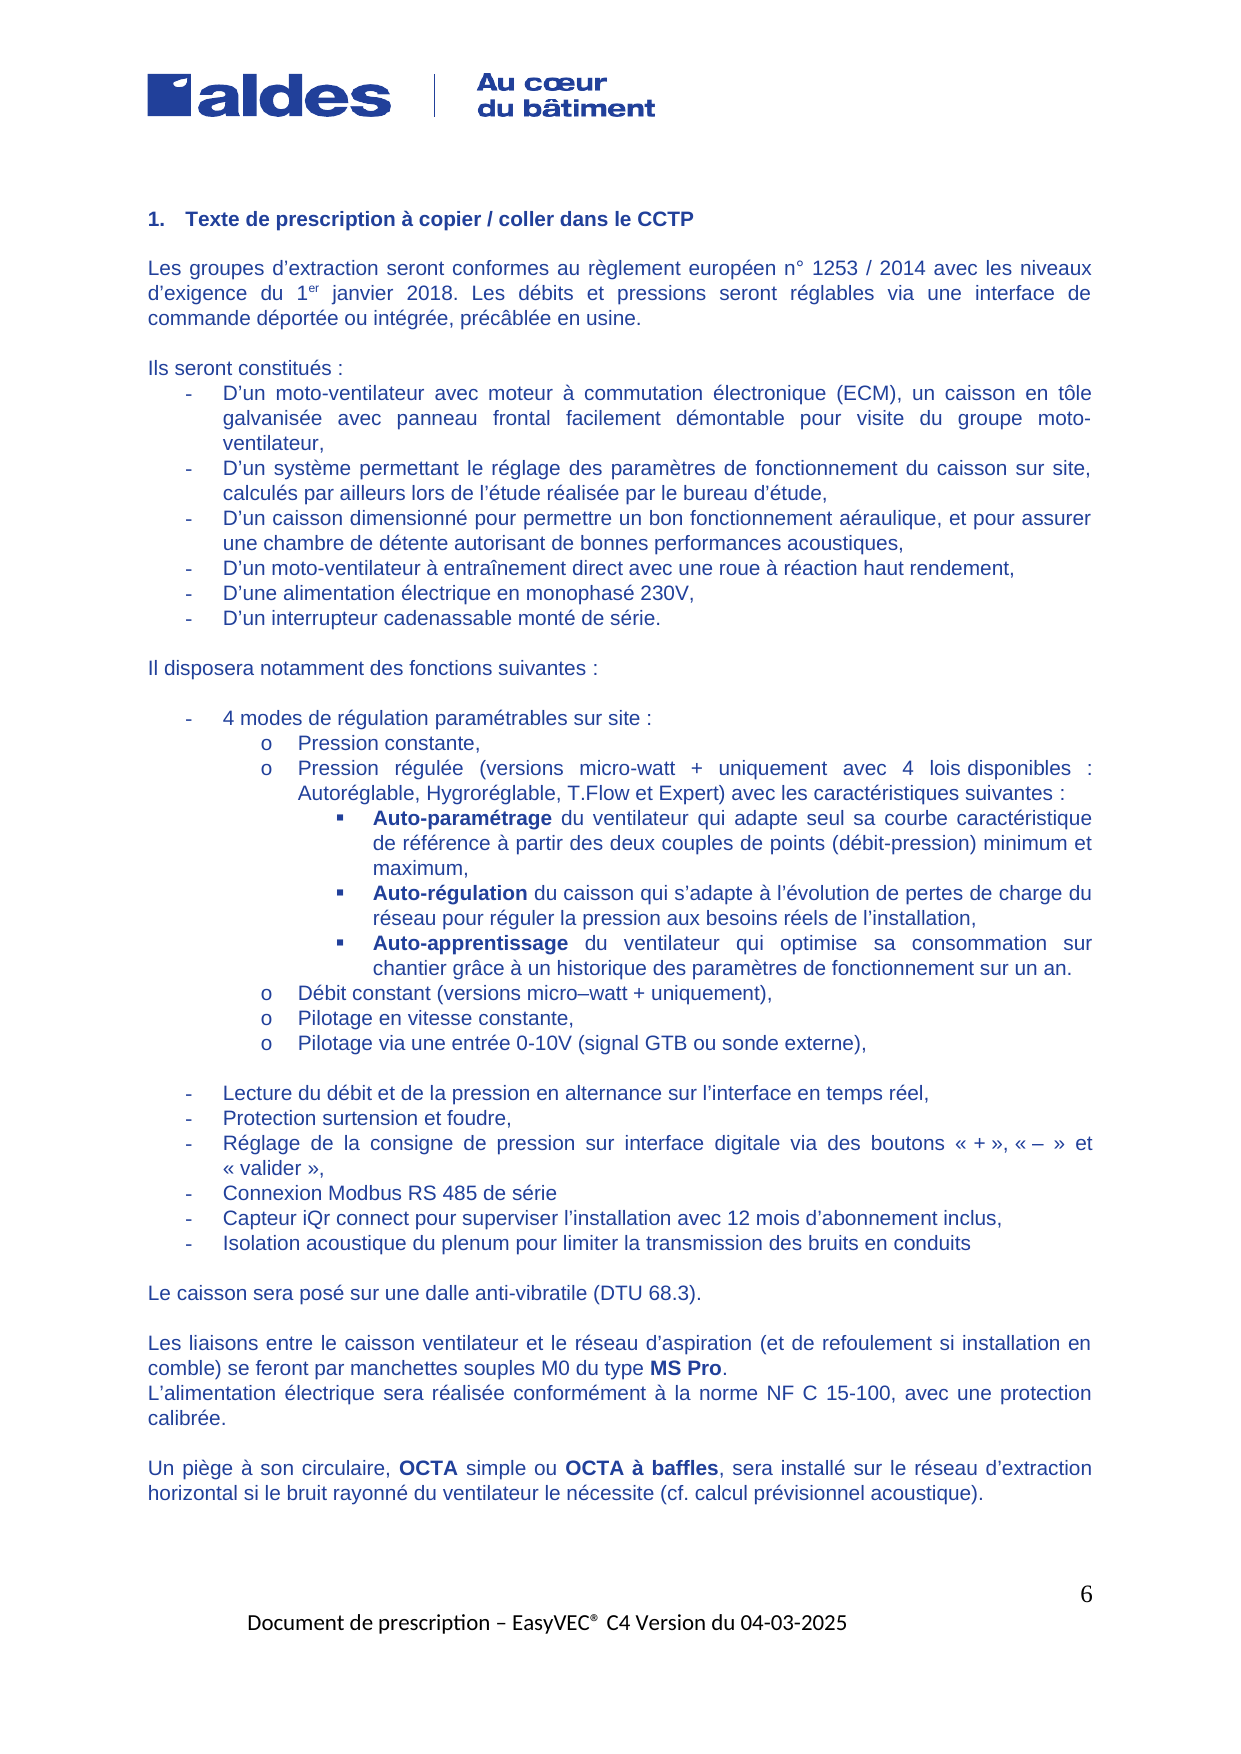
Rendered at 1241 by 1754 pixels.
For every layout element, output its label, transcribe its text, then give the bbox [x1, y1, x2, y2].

list D’un moto-ventilateur avec moteur à commutation électronique (ECM), un caisson en tôle galvanisée avec panneau frontal facilement démontable pour visite du groupe moto-ventilateur, [185, 381, 1093, 456]
list D’un système permettant le réglage des paramètres de fonctionnement du caisson sur site, calculés par ailleurs lors de l’étude réalisée par le bureau d’étude, [185, 456, 1093, 506]
text Le caisson sera posé sur une dalle anti-vibratile (DTU 68.3). [148, 1281, 1093, 1306]
picture [350, 84, 391, 117]
list Pilotage via une entrée 0-10V (signal GTB ou sonde externe), [260, 1031, 1093, 1056]
list Débit constant (versions micro–watt + uniquement), [260, 981, 1093, 1006]
list Pilotage en vitesse constante, [260, 1006, 1093, 1031]
list Connexion Modbus RS 485 de série [185, 1181, 1093, 1206]
text L’alimentation électrique sera réalisée conformément à la norme NF C 15-100, avec une protection calibrée. [148, 1381, 1093, 1431]
list D’un caisson dimensionné pour permettre un bon fonctionnement aéraulique, et pour assurer une chambre de détente autorisant de bonnes performances acoustiques, [185, 506, 1093, 556]
list D’un interrupteur cadenassable monté de série. [185, 606, 1093, 631]
list Protection surtension et foudre, [185, 1106, 1093, 1131]
text Un piège à son circulaire, OCTA simple ou OCTA à baffles, sera installé sur le réseau d’extraction horizontal si le bruit rayonné du ventilateur le nécessite (cf. calcul prévisionnel acoustique). [148, 1456, 1093, 1506]
text Il disposera notamment des fonctions suivantes : [148, 656, 1093, 681]
list 4 modes de régulation paramétrables sur site : [185, 706, 1093, 731]
list Capteur iQr connect pour superviser l’installation avec 12 mois d’abonnement inclus, [185, 1206, 1093, 1231]
list Texte de prescription à copier / coller dans le CCTP [148, 207, 1093, 231]
picture [476, 73, 655, 117]
list Lecture du débit et de la pression en alternance sur l’interface en temps réel, [185, 1081, 1093, 1106]
list D’un moto-ventilateur à entraînement direct avec une roue à réaction haut rendement, [185, 556, 1093, 581]
list Auto-apprentissage du ventilateur qui optimise sa consommation sur chantier grâce à un historique des paramètres de fonctionnement sur un an. [335, 931, 1093, 981]
list Auto-régulation du caisson qui s’adapte à l’évolution de pertes de charge du réseau pour réguler la pression aux besoins réels de l’installation, [335, 881, 1093, 931]
text Les groupes d’extraction seront conformes au règlement européen n° 1253 / 2014 avec les niveaux d’exigence du 1er janvier 2018. Les débits et pressions seront réglables via une interface de commande déportée ou intégrée, précâblée en usine. [148, 256, 1093, 331]
list D’une alimentation électrique en monophasé 230V, [185, 581, 1093, 606]
list Auto-paramétrage du ventilateur qui adapte seul sa courbe caractéristique de référence à partir des deux couples de points (débit-pression) minimum et maximum, [335, 806, 1093, 881]
list Pression constante, [260, 731, 1093, 756]
list Isolation acoustique du plenum pour limiter la transmission des bruits en conduits [185, 1231, 1093, 1256]
text Ils seront constitués : [148, 356, 1093, 381]
list Pression régulée (versions micro-watt + uniquement avec 4 lois disponibles : Autoréglable, Hygroréglable, T.Flow et Expert) avec les caractéristiques suivantes : [260, 756, 1093, 806]
list Réglage de la consigne de pression sur interface digitale via des boutons « + », « – » et « valider », [185, 1131, 1093, 1181]
text Les liaisons entre le caisson ventilateur et le réseau d’aspiration (et de refoulement si installation en comble) se feront par manchettes souples M0 du type MS Pro. [148, 1331, 1093, 1381]
